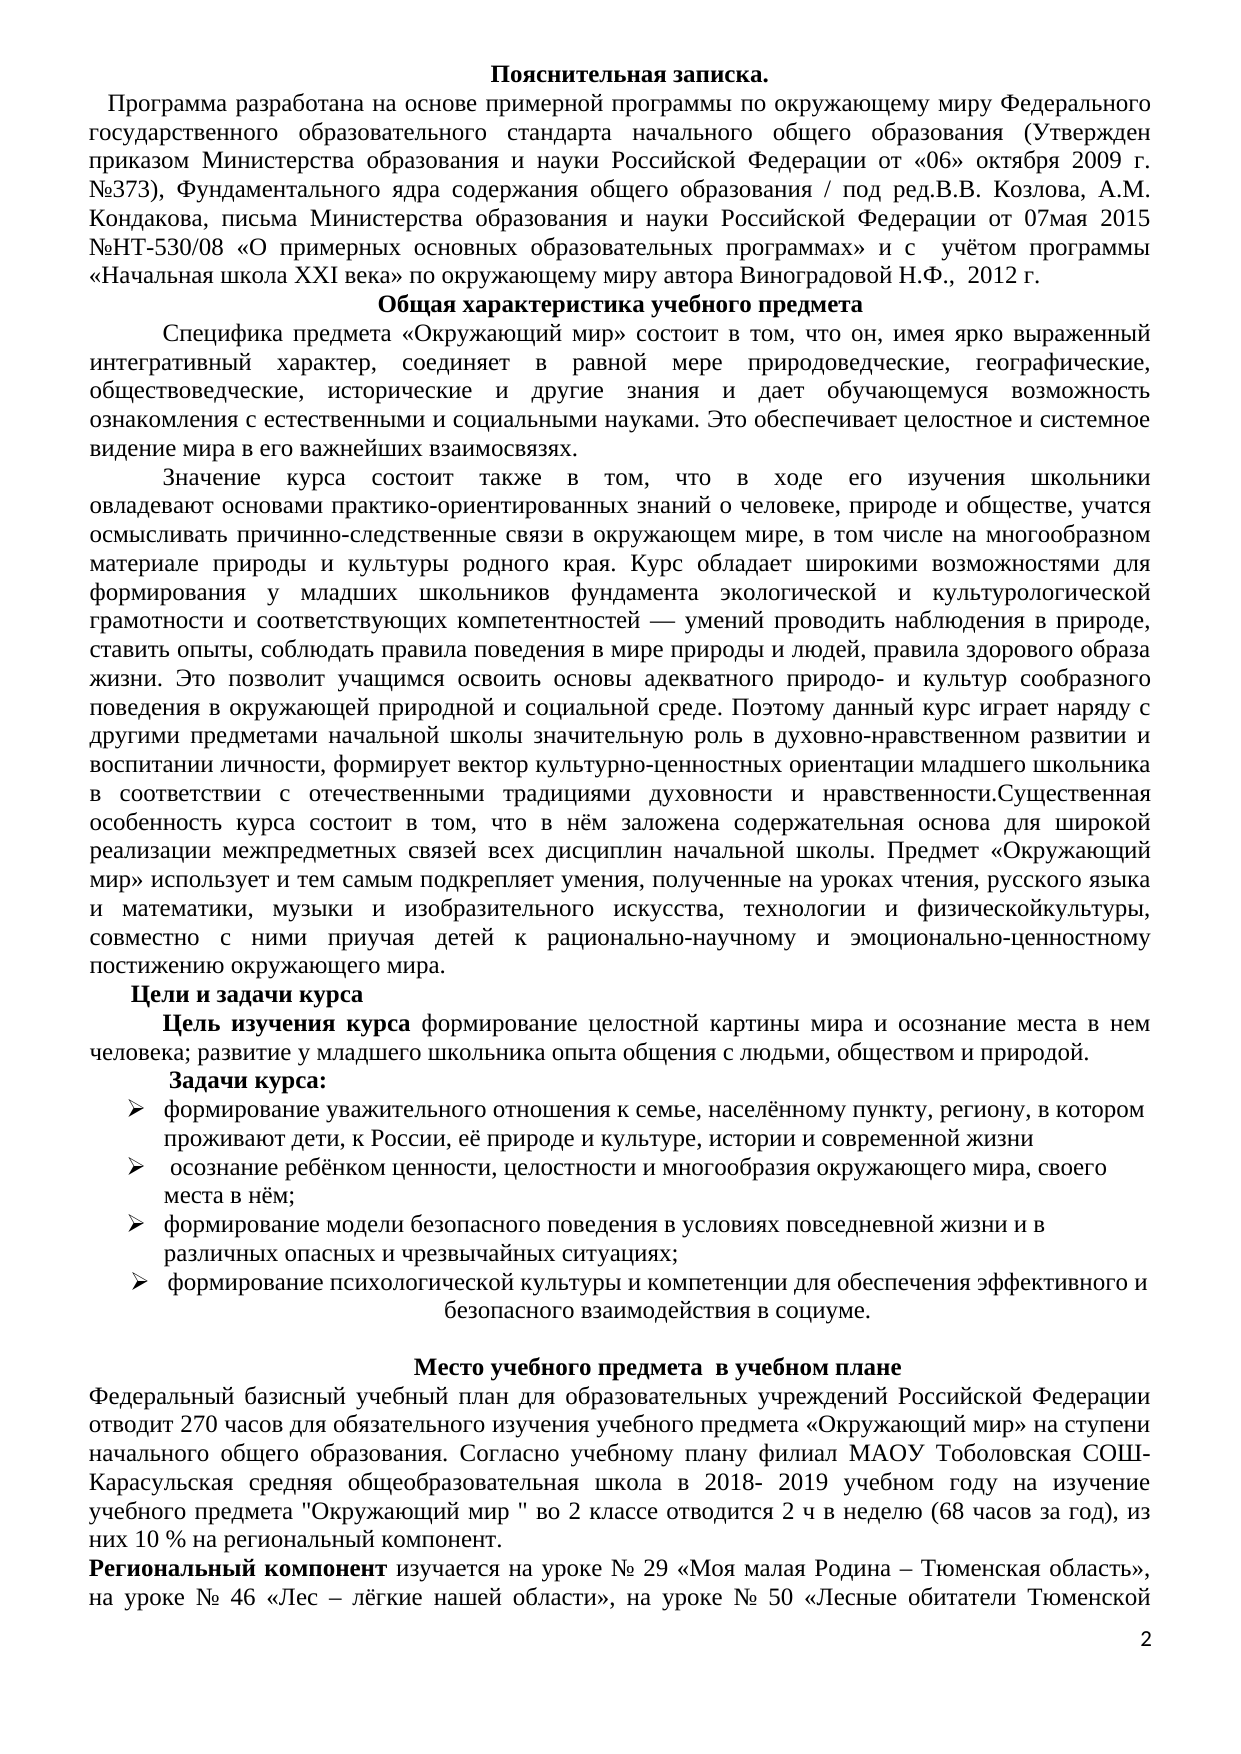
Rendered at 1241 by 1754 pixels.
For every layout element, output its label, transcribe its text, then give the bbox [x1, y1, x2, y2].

list различных опасных и чрезвычайных ситуациях; [164, 1238, 1152, 1267]
text Пояснительная записка. [89, 59, 1152, 88]
list осознание ребёнком ценности, целостности и многообразия окружающего мира, своего места в нём; [126, 1152, 1152, 1209]
text Значение курса состоит также в том, что в ходе его изучения школьники овладевают основами практико-ориентированных знаний о человеке, природе и обществе, учатся осмысливать причинно-следственные связи в окружающем мире, в том числе на многообразном материале природы и культуры родного края. Курс обладает широкими возможностями для формирования у младших школьников фундамента экологической и культурологической грамотности и соответствующих компетентностей — умений проводить наблюдения в природе, ставить опыты, соблюдать правила поведения в мире природы и людей, правила здорового образа жизни. Это позволит учащимся освоить основы адекватного природо- и культур сообразного поведения в окружающей природной и социальной среде. Поэтому данный курс играет наряду с другими предметами начальной школы значительную роль в духовно-нравственном развитии и воспитании личности, формирует вектор культурно-ценностных ориентации младшего школьника в соответствии с отечественными традициями духовности и нравственности.Существенная особенность курса состоит в том, что в нём заложена содержательная основа для широкой реализации межпредметных связей всех дисциплин начальной школы. Предмет «Окружающий мир» использует и тем самым подкрепляет умения, полученные на уроках чтения, русского языка и математики, музыки и изобразительного искусства, технологии и физическойкультуры, совместно с ними приучая детей к рационально-научному и эмоционально-ценностному постижению окружающего мира. [89, 462, 1152, 979]
list Место учебного предмета в учебном плане [164, 1352, 1152, 1381]
text Федеральный базисный учебный план для образовательных учреждений Российской Федерации отводит 270 часов для обязательного изучения учебного предмета «Окружающий мир» на ступени начального общего образования. Согласно учебному плану филиал МАОУ Тоболовская СОШ-Карасульская средняя общеобразовательная школа в 2018- 2019 учебном году на изучение учебного предмета "Окружающий мир " во 2 классе отводится 2 ч в неделю (68 часов за год), из них 10 % на региональный компонент. [89, 1381, 1152, 1553]
text Программа разработана на основе примерной программы по окружающему миру Федерального государственного образовательного стандарта начального общего образования (Утвержден приказом Министерства образования и науки Российской Федерации от «06» октября 2009 г. №373), Фундаментального ядра содержания общего образования / под ред.В.В. Козлова, А.М. Кондакова, письма Министерства образования и науки Российской Федерации от 07мая 2015 №НТ-530/08 «О примерных основных образовательных программах» и с учётом программы «Начальная школа XXI века» по окружающему миру автора Виноградовой Н.Ф., 2012 г. [89, 88, 1152, 289]
text Общая характеристика учебного предмета [89, 289, 1152, 318]
list формирование модели безопасного поведения в условиях повседневной жизни и в [126, 1209, 1152, 1238]
text Специфика предмета «Окружающий мир» состоит в том, что он, имея ярко выраженный интегративный характер, соединяет в равной мере природоведческие, географические, обществоведческие, исторические и другие знания и дает обучающемуся возможность ознакомления с естественными и социальными науками. Это обеспечивает целостное и системное видение мира в его важнейших взаимосвязях. [89, 318, 1152, 462]
list формирование уважительного отношения к семье, населённому пункту, региону, в котором проживают дети, к России, её природе и культуре, истории и современной жизни [126, 1094, 1152, 1152]
text Цели и задачи курса [89, 979, 1152, 1008]
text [89, 1553, 1152, 1611]
list формирование психологической культуры и компетенции для обеспечения эффективного и безопасного взаимодействия в социуме. [126, 1267, 1152, 1352]
text Задачи курса: [89, 1065, 1152, 1094]
text Цель изучения курса формирование целостной картины мира и осознание места в нем человека; развитие у младшего школьника опыта общения с людьми, обществом и природой. [89, 1008, 1152, 1065]
